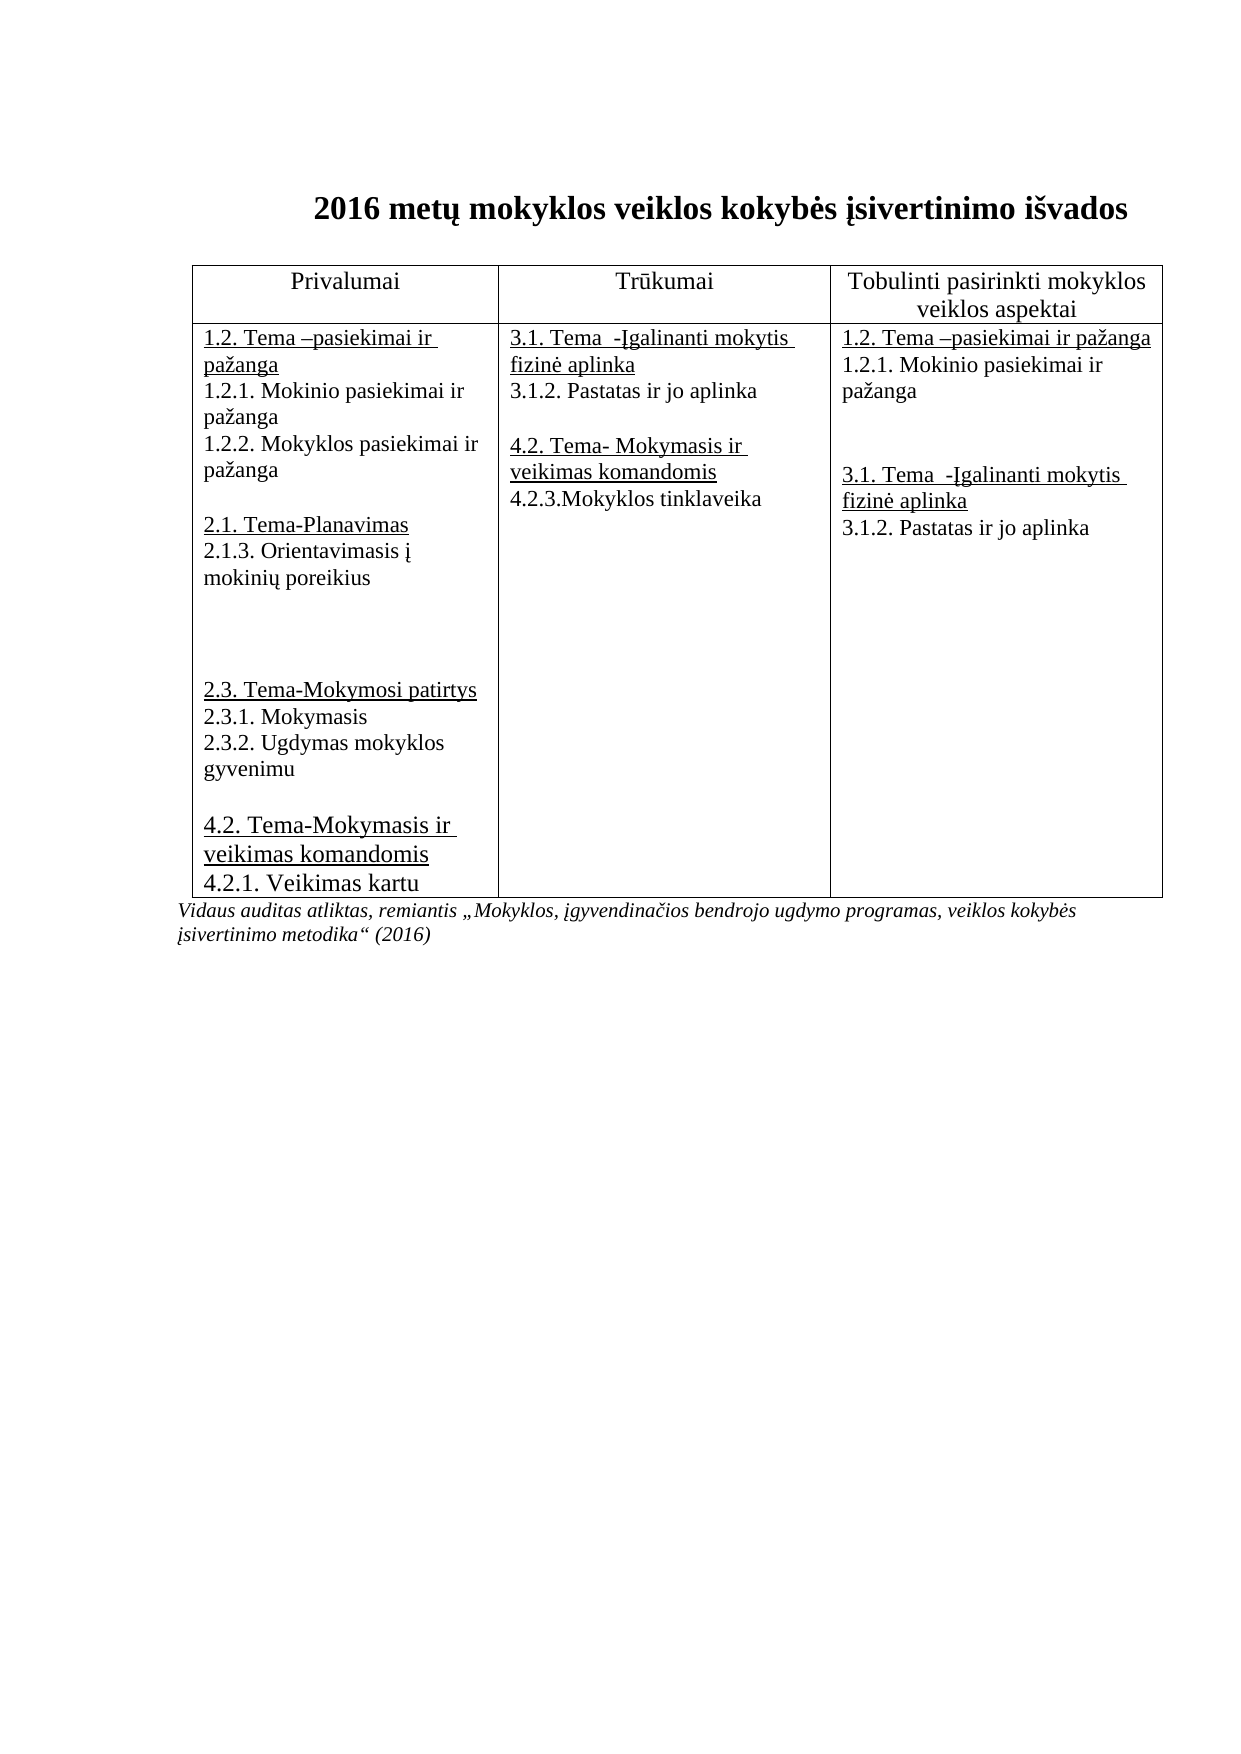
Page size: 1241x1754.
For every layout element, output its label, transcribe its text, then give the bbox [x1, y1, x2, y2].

table_cell 3.1. Tema -Įgalinanti mokytis fizinė aplinka 3.1.2. Pastatas ir jo aplinka 4.2. Tema- Mokymasis ir veikimas komandomis 4.2.3.Mokyklos tinklaveika [499, 324, 830, 897]
table_header Trūkumai [499, 266, 830, 323]
table_cell 1.2. Tema –pasiekimai ir pažanga 1.2.1. Mokinio pasiekimai ir pažanga 3.1. Tema -Įgalinanti mokytis fizinė aplinka 3.1.2. Pastatas ir jo aplinka [831, 324, 1162, 897]
text 2016 metų mokyklos veiklos kokybės įsivertinimo išvados [290, 188, 1152, 226]
text Vidaus auditas atliktas, remiantis „Mokyklos, įgyvendinačios bendrojo ugdymo programas, veiklos kokybės įsivertinimo metodika“ (2016) [177, 898, 1152, 946]
table_header Tobulinti pasirinkti mokyklos veiklos aspektai [831, 266, 1162, 323]
table_header Privalumai [193, 266, 498, 323]
table_cell 1.2. Tema –pasiekimai ir pažanga 1.2.1. Mokinio pasiekimai ir pažanga 1.2.2. Mokyklos pasiekimai ir pažanga 2.1. Tema-Planavimas 2.1.3. Orientavimasis į mokinių poreikius 2.3. Tema-Mokymosi patirtys 2.3.1. Mokymasis 2.3.2. Ugdymas mokyklos gyvenimu 4.2. Tema-Mokymasis ir veikimas komandomis 4.2.1. Veikimas kartu [193, 324, 498, 897]
